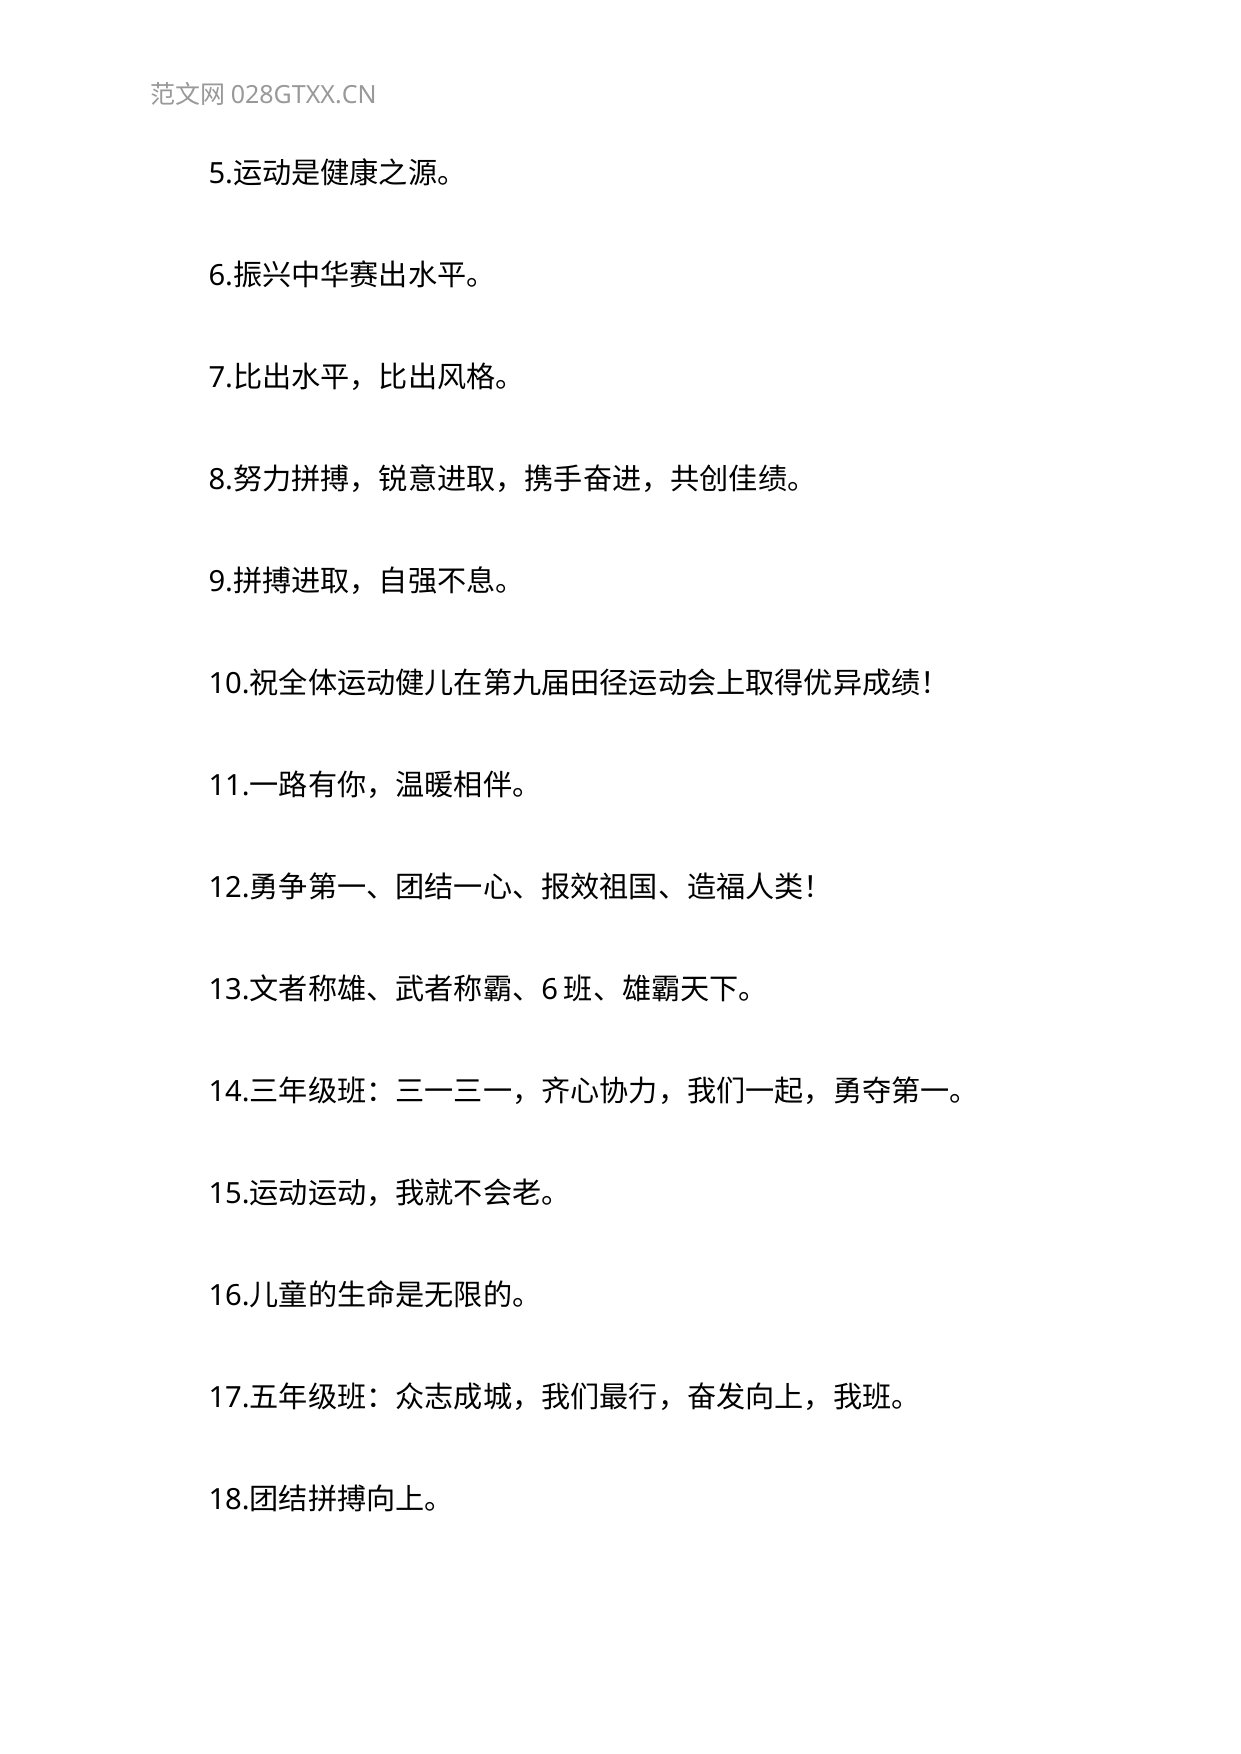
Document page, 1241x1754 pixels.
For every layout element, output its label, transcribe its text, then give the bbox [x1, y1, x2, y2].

text 10.祝全体运动健儿在第九届田径运动会上取得优异成绩！ [150, 660, 1090, 702]
text 8.努力拼搏，锐意进取，携手奋进，共创佳绩。 [150, 456, 1090, 498]
text 16.儿童的生命是无限的。 [150, 1272, 1090, 1314]
text 6.振兴中华赛出水平。 [150, 252, 1090, 294]
text 12.勇争第一、团结一心、报效祖国、造福人类！ [150, 864, 1090, 906]
text 15.运动运动，我就不会老。 [150, 1170, 1090, 1212]
text 7.比出水平，比出风格。 [150, 354, 1090, 396]
text 11.一路有你，温暖相伴。 [150, 762, 1090, 804]
text 14.三年级班：三一三一，齐心协力，我们一起，勇夺第一。 [150, 1068, 1090, 1110]
text 17.五年级班：众志成城，我们最行，奋发向上，我班。 [150, 1374, 1090, 1416]
text 5.运动是健康之源。 [150, 150, 1090, 192]
text 18.团结拼搏向上。 [150, 1476, 1090, 1518]
text 13.文者称雄、武者称霸、6班、雄霸天下。 [150, 966, 1090, 1008]
text 9.拼搏进取，自强不息。 [150, 558, 1090, 600]
